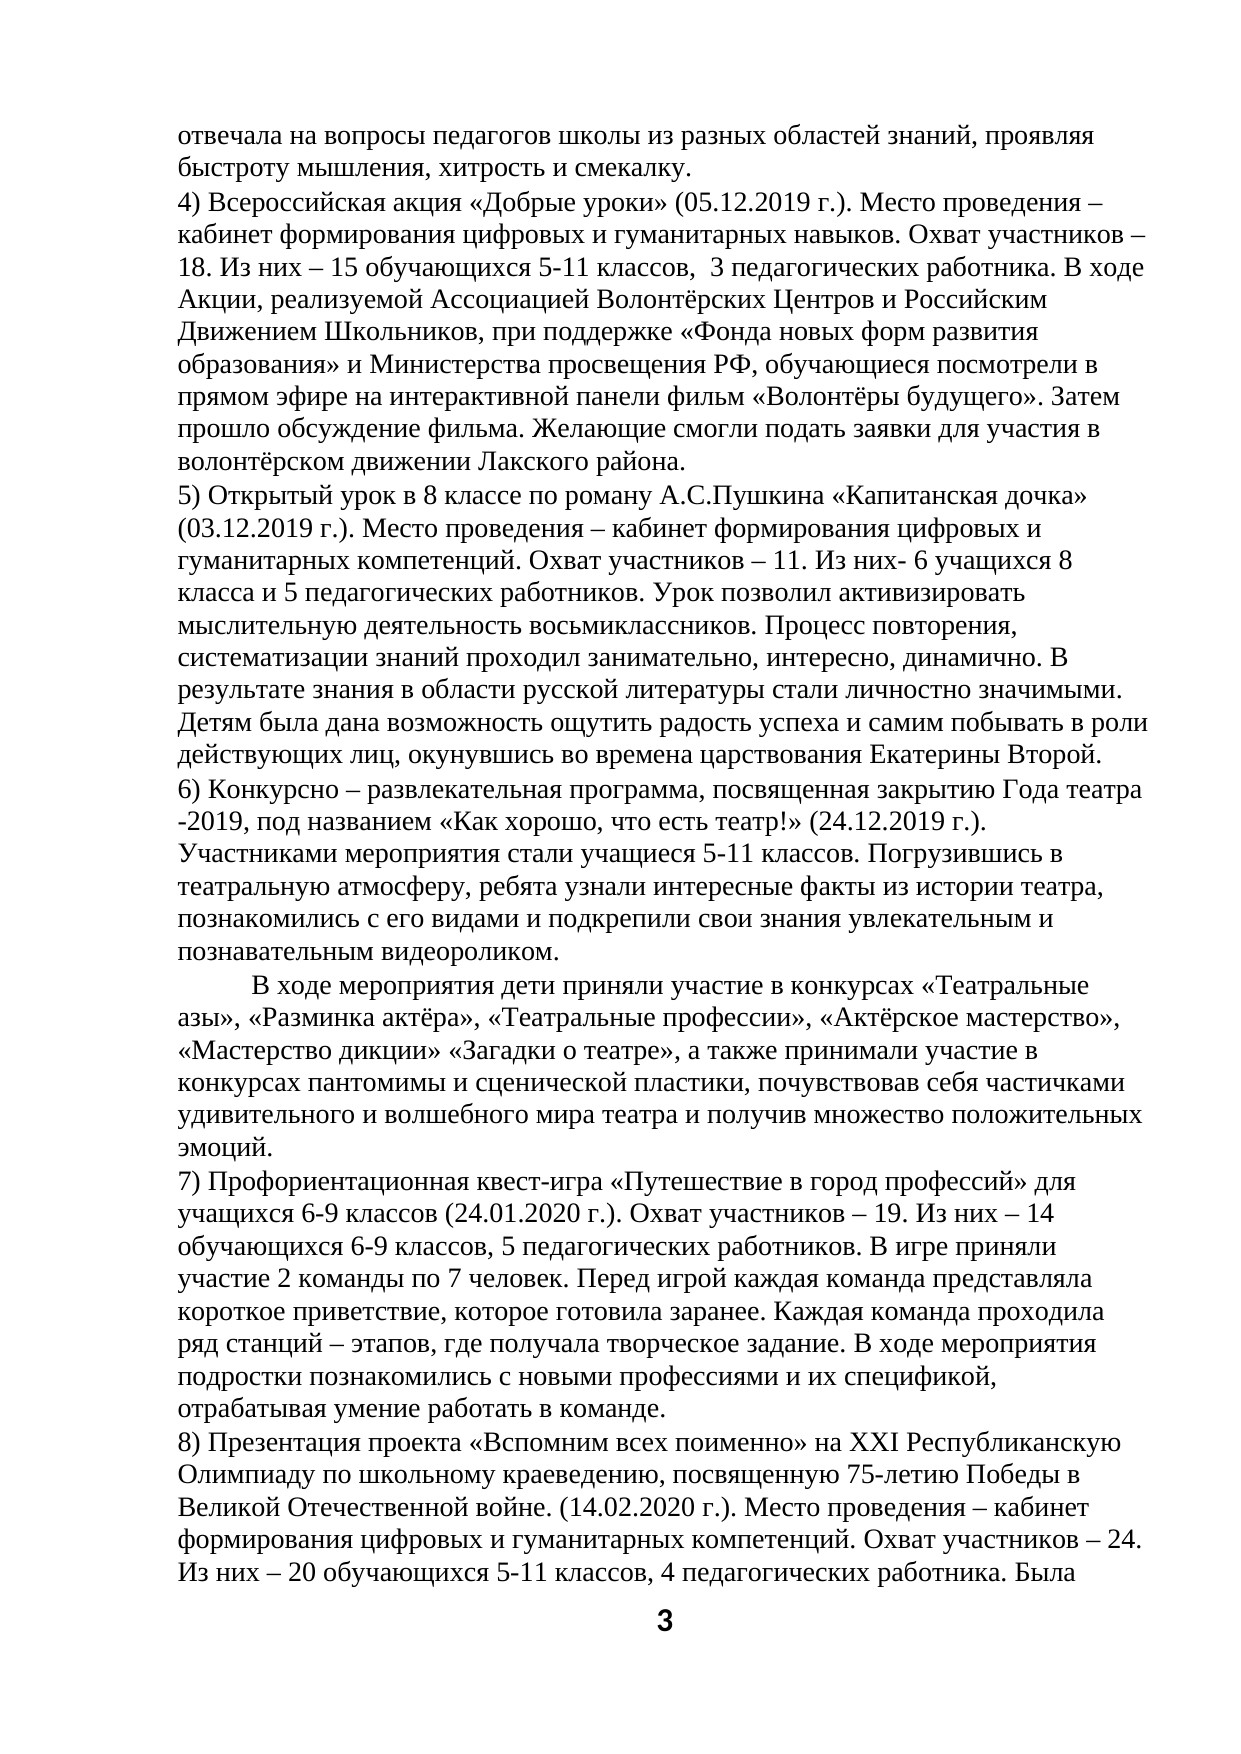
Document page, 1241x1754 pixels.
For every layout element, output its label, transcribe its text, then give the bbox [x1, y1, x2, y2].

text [177, 118, 1152, 183]
text 5) Открытый урок в 8 классе по роману А.С.Пушкина «Капитанская дочка» (03.12.2019 г.). Место проведения – кабинет формирования цифровых и гуманитарных компетенций. Охват участников – 11. Из них- 6 учащихся 8 класса и 5 педагогических работников. Урок позволил активизировать мыслительную деятельность восьмиклассников. Процесс повторения, систематизации знаний проходил занимательно, интересно, динамично. В результате знания в области русской литературы стали личностно значимыми. Детям была дана возможность ощутить радость успеха и самим побывать в роли действующих лиц, окунувшись во времена царствования Екатерины Второй. [177, 478, 1152, 770]
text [177, 1425, 1152, 1587]
text 4) Всероссийская акция «Добрые уроки» (05.12.2019 г.). Место проведения – кабинет формирования цифровых и гуманитарных навыков. Охват участников – 18. Из них – 15 обучающихся 5-11 классов, 3 педагогических работника. В ходе Акции, реализуемой Ассоциацией Волонтёрских Центров и Российским Движением Школьников, при поддержке «Фонда новых форм развития образования» и Министерства просвещения РФ, обучающиеся посмотрели в прямом эфире на интерактивной панели фильм «Волонтёры будущего». Затем прошло обсуждение фильма. Желающие смогли подать заявки для участия в волонтёрском движении Лакского района. [177, 185, 1152, 476]
text 6) Конкурсно – развлекательная программа, посвященная закрытию Года театра -2019, под названием «Как хорошо, что есть театр!» (24.12.2019 г.). Участниками мероприятия стали учащиеся 5-11 классов. Погрузившись в театральную атмосферу, ребята узнали интересные факты из истории театра, познакомились с его видами и подкрепили свои знания увлекательным и познавательным видеороликом. [177, 772, 1152, 966]
text В ходе мероприятия дети приняли участие в конкурсах «Театральные азы», «Разминка актёра», «Театральные профессии», «Актёрское мастерство», «Мастерство дикции» «Загадки о театре», а также принимали участие в конкурсах пантомимы и сценической пластики, почувствовав себя частичками удивительного и волшебного мира театра и получив множество положительных эмоций. [177, 968, 1152, 1162]
text 7) Профориентационная квест-игра «Путешествие в город профессий» для учащихся 6-9 классов (24.01.2020 г.). Охват участников – 19. Из них – 14 обучающихся 6-9 классов, 5 педагогических работников. В игре приняли участие 2 команды по 7 человек. Перед игрой каждая команда представляла короткое приветствие, которое готовила заранее. Каждая команда проходила ряд станций – этапов, где получала творческое задание. В ходе мероприятия подростки познакомились с новыми профессиями и их спецификой, отрабатывая умение работать в команде. [177, 1164, 1152, 1423]
